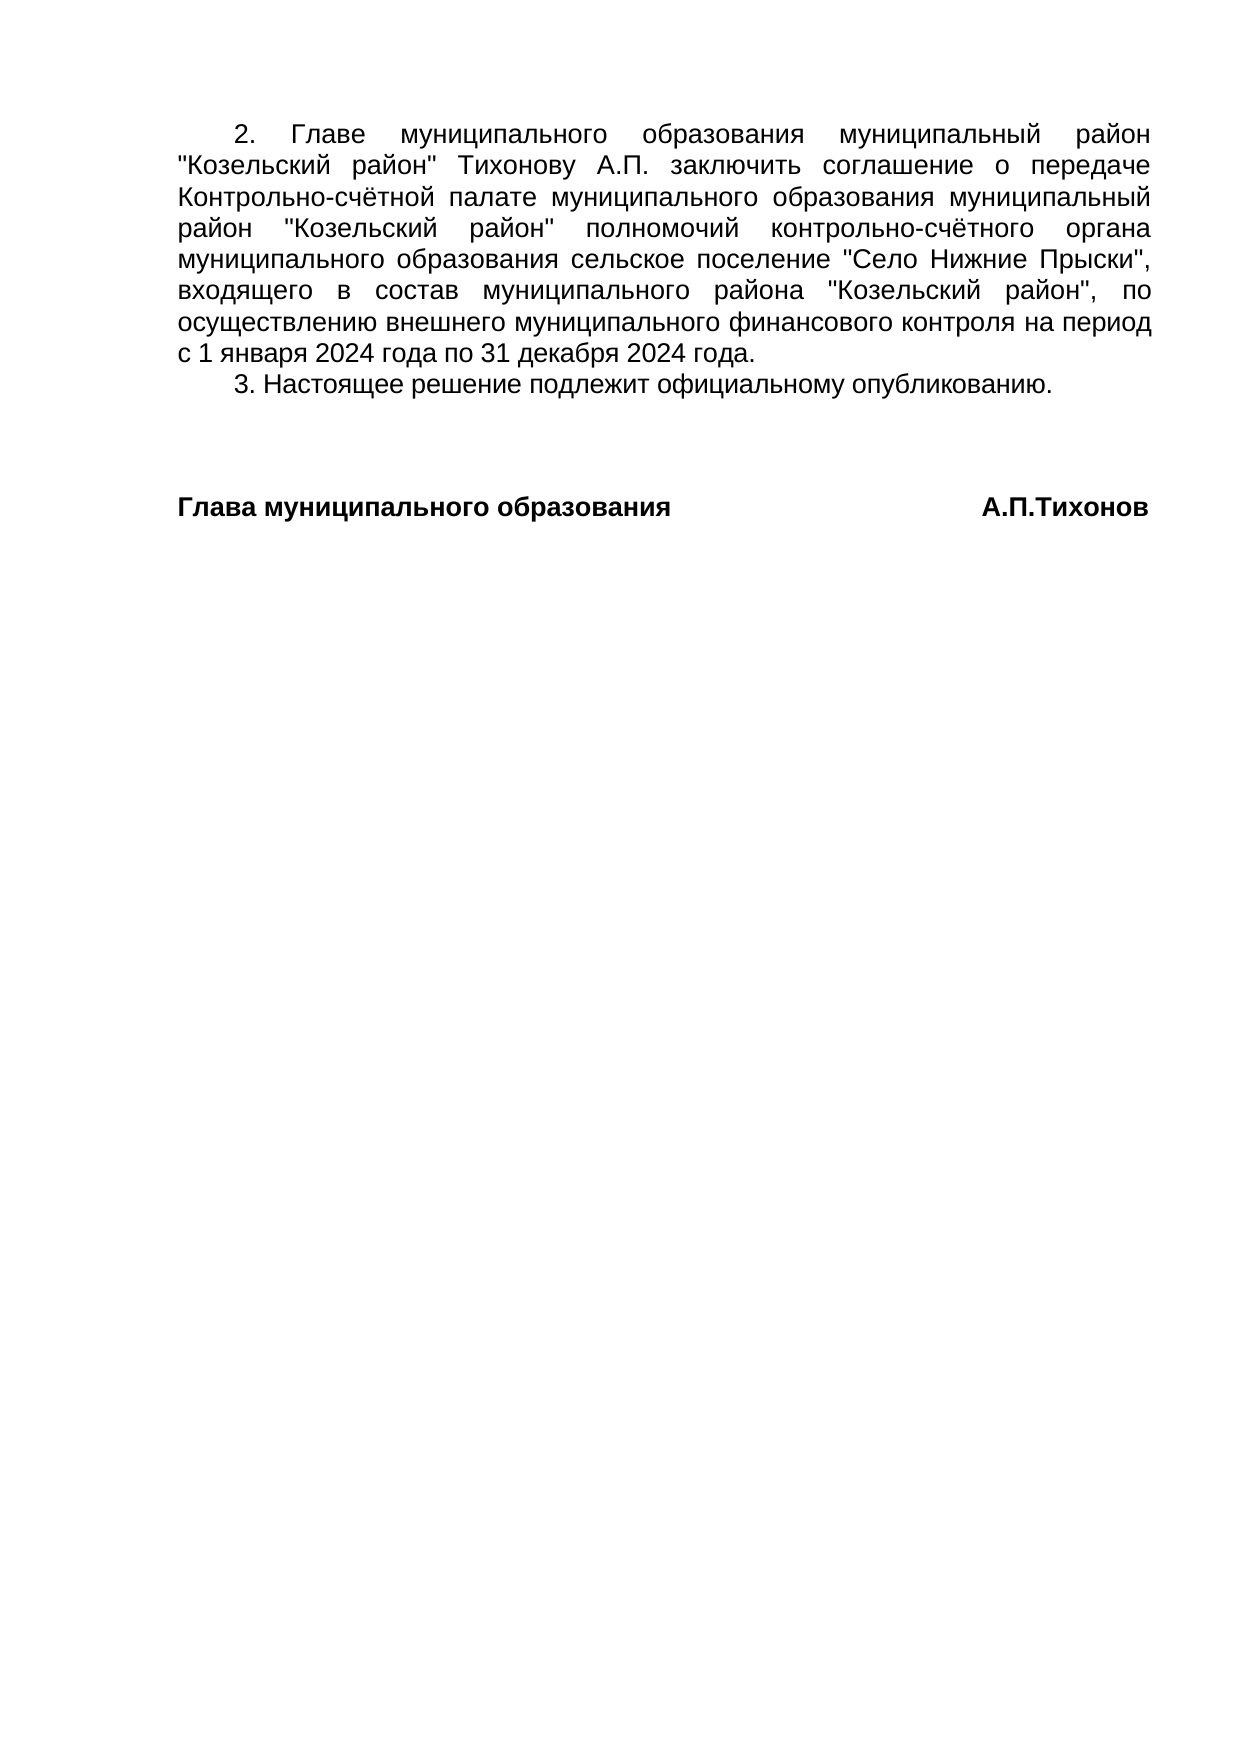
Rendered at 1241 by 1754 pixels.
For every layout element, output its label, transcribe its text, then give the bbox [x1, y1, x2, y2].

text Глава муниципального образования А.П.Тихонов [177, 491, 1152, 522]
text 2. Главе муниципального образования муниципальный район "Козельский район" Тихонову А.П. заключить соглашение о передаче Контрольно-счётной палате муниципального образования муниципальный район "Козельский район" полномочий контрольно-счётного органа муниципального образования сельское поселение "Село Нижние Прыски", входящего в состав муниципального района "Козельский район", по осуществлению внешнего муниципального финансового контроля на период с 1 января 2024 года по 31 декабря 2024 года. [177, 118, 1152, 368]
text 3. Настоящее решение подлежит официальному опубликованию. [177, 368, 1152, 399]
